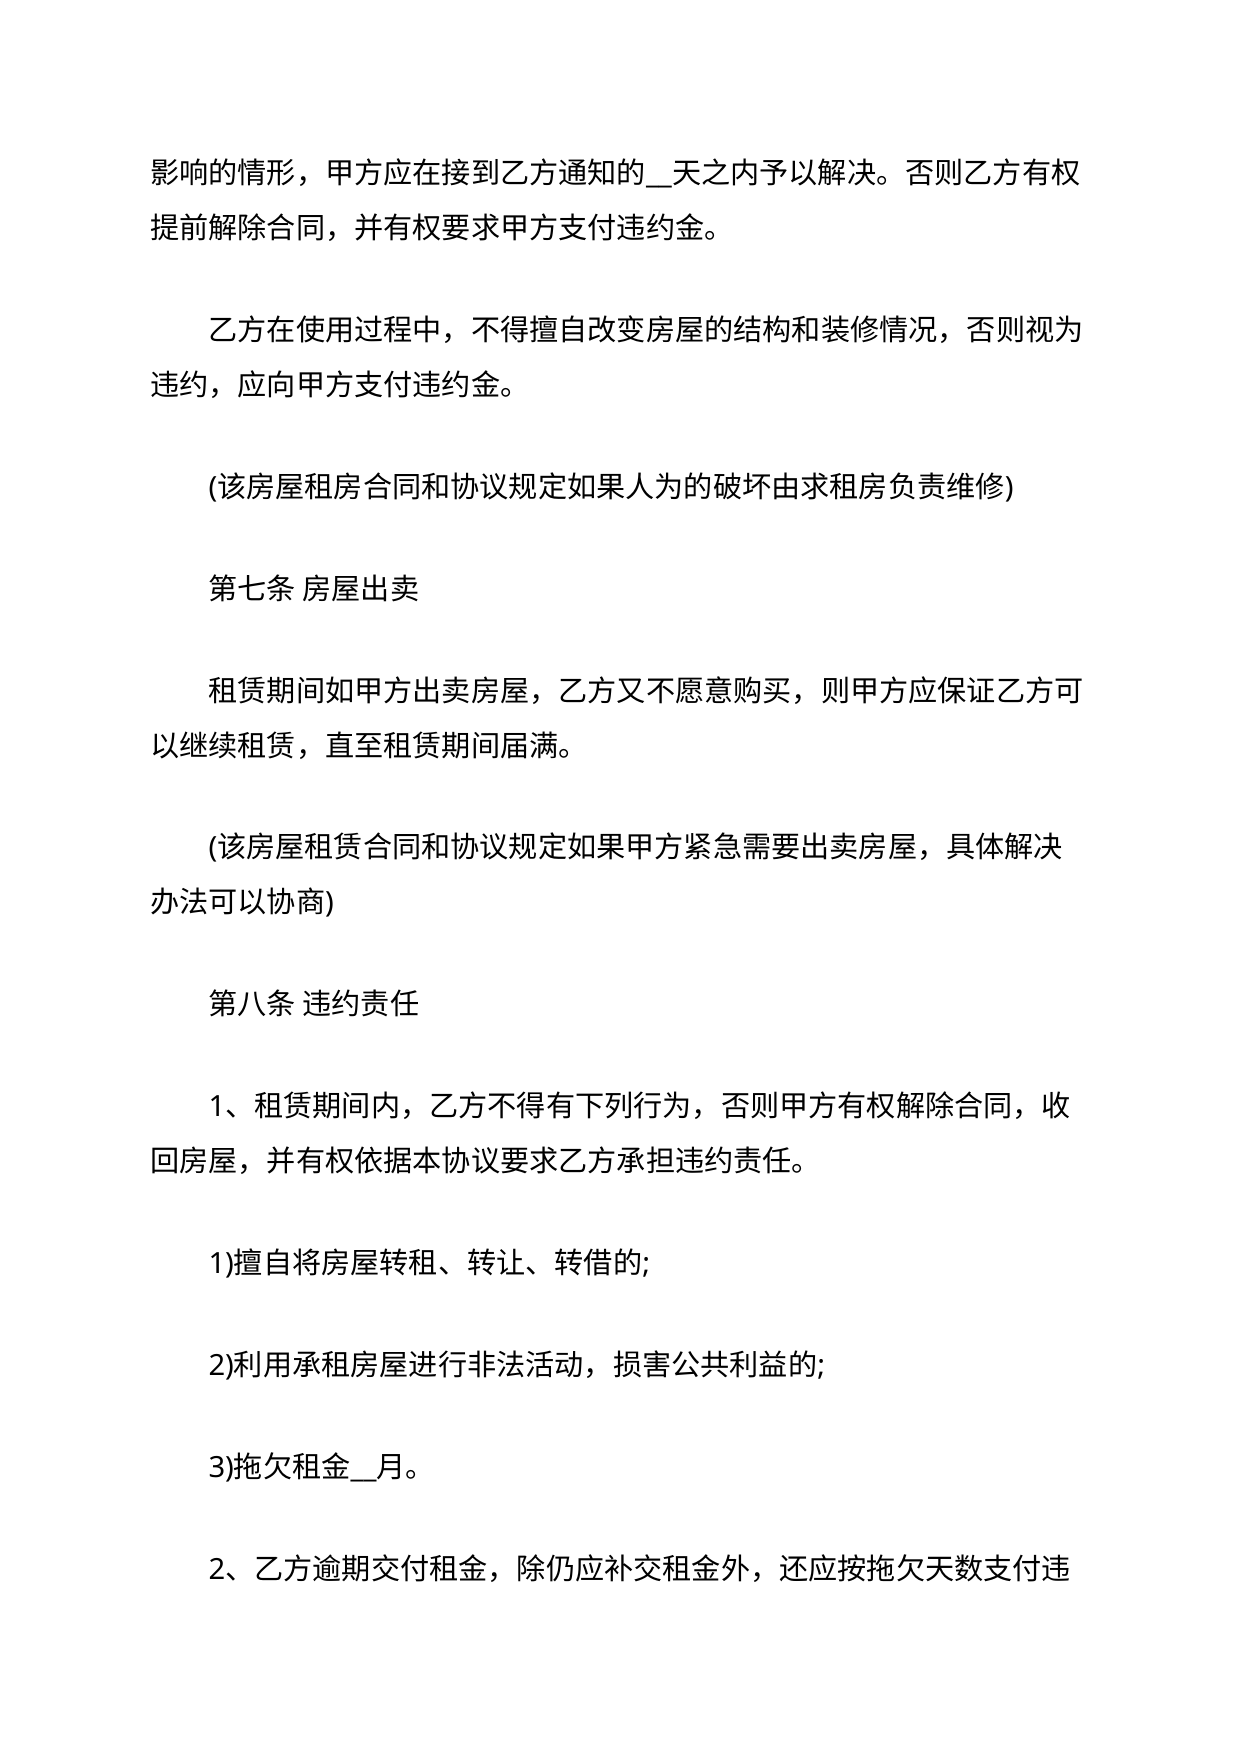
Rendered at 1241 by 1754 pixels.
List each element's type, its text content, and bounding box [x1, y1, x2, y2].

text (该房屋租赁合同和协议规定如果甲方紧急需要出卖房屋，具体解决办法可以协商) [150, 824, 1090, 921]
text 3)拖欠租金__月。 [150, 1443, 1090, 1486]
text 乙方在使用过程中，不得擅自改变房屋的结构和装修情况，否则视为违约，应向甲方支付违约金。 [150, 307, 1090, 404]
text 2)利用承租房屋进行非法活动，损害公共利益的; [150, 1341, 1090, 1384]
text 租赁期间如甲方出卖房屋，乙方又不愿意购买，则甲方应保证乙方可以继续租赁，直至租赁期间届满。 [150, 667, 1090, 764]
text (该房屋租房合同和协议规定如果人为的破坏由求租房负责维修) [150, 463, 1090, 506]
text 第八条 违约责任 [150, 981, 1090, 1023]
text 第七条 房屋出卖 [150, 565, 1090, 608]
text 1、租赁期间内，乙方不得有下列行为，否则甲方有权解除合同，收回房屋，并有权依据本协议要求乙方承担违约责任。 [150, 1083, 1090, 1180]
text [150, 150, 1090, 247]
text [150, 1545, 1090, 1588]
text 1)擅自将房屋转租、转让、转借的; [150, 1239, 1090, 1282]
